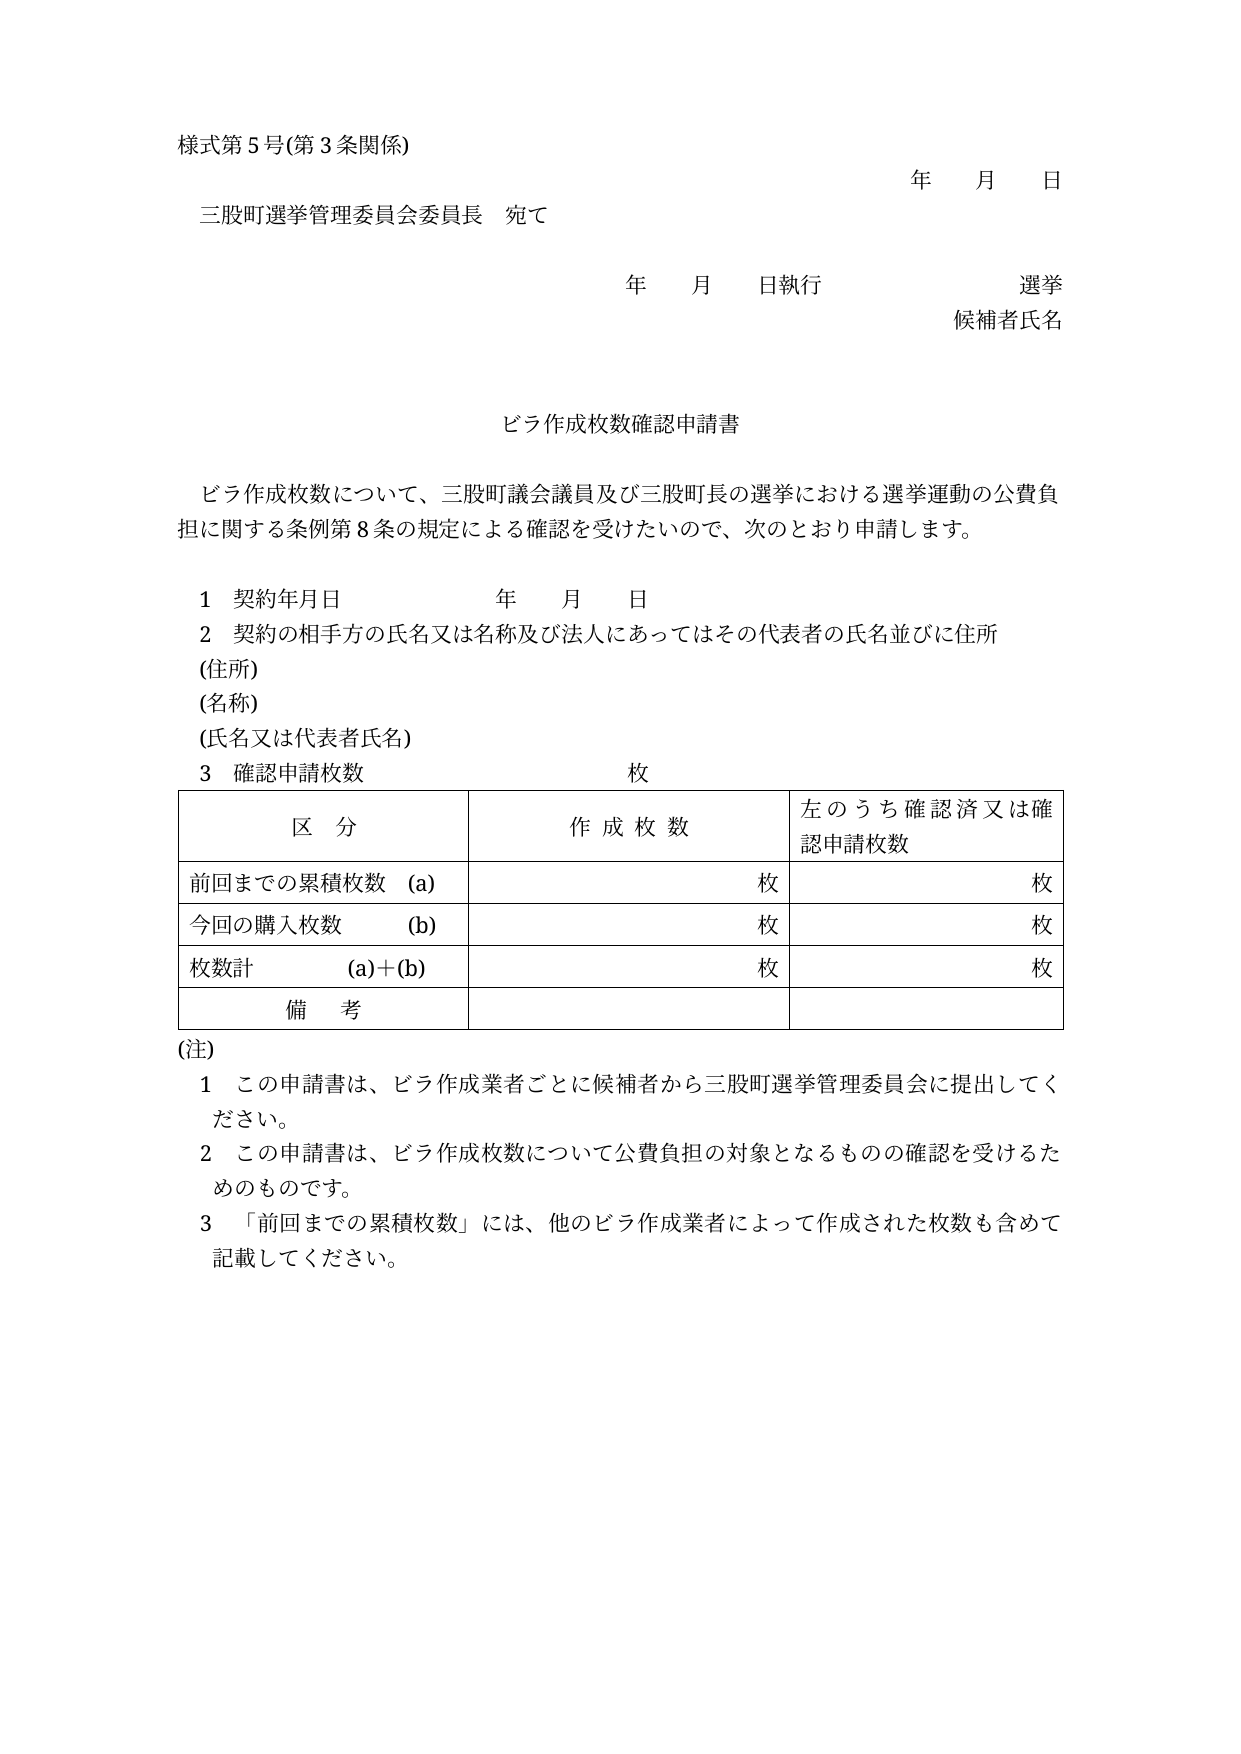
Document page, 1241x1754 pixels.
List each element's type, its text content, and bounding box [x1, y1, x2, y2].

table_cell 枚 [790, 862, 1063, 903]
table_cell 枚 [469, 862, 789, 903]
table_header 作成枚数 [469, 791, 789, 861]
text 3 「前回までの累積枚数」には、他のビラ作成業者によって作成された枚数も含めて記載してください。 [177, 1205, 1063, 1274]
text 2 契約の相手方の氏名又は名称及び法人にあってはその代表者の氏名並びに住所 [177, 615, 1063, 650]
table_header 区分 [179, 791, 468, 861]
table_header 左のうち確認済又は確認申請枚数 [790, 791, 1063, 861]
table_cell 枚 [469, 946, 789, 987]
table_cell 備考 [179, 988, 468, 1029]
text 3 確認申請枚数 枚 [177, 755, 1063, 790]
table_cell 枚数計 (a)＋(b) [179, 946, 468, 987]
text (氏名又は代表者氏名) [177, 720, 1063, 755]
table_cell 枚 [790, 904, 1063, 945]
text 年 月 日執行 選挙 [177, 266, 1063, 301]
text (注) [177, 1030, 1063, 1065]
table_cell [790, 988, 1063, 1029]
text 1 この申請書は、ビラ作成業者ごとに候補者から三股町選挙管理委員会に提出してください。 [177, 1065, 1063, 1135]
text 年 月 日 [177, 162, 1063, 196]
table_cell 今回の購入枚数 (b) [179, 904, 468, 945]
text 候補者氏名 [177, 301, 1063, 336]
text (名称) [177, 685, 1063, 720]
table_cell 枚 [469, 904, 789, 945]
text 2 この申請書は、ビラ作成枚数について公費負担の対象となるものの確認を受けるためのものです。 [177, 1135, 1063, 1205]
text 三股町選挙管理委員会委員長 宛て [177, 196, 1063, 231]
table_cell 前回までの累積枚数 (a) [179, 862, 468, 903]
text (住所) [177, 650, 1063, 685]
text ビラ作成枚数確認申請書 [177, 406, 1063, 441]
table_cell 枚 [790, 946, 1063, 987]
table_cell [469, 988, 789, 1029]
text 1 契約年月日 年 月 日 [177, 580, 1063, 615]
text 様式第5号(第3条関係) [177, 127, 1063, 162]
text ビラ作成枚数について、三股町議会議員及び三股町長の選挙における選挙運動の公費負担に関する条例第8条の規定による確認を受けたいので、次のとおり申請します。 [177, 476, 1063, 545]
